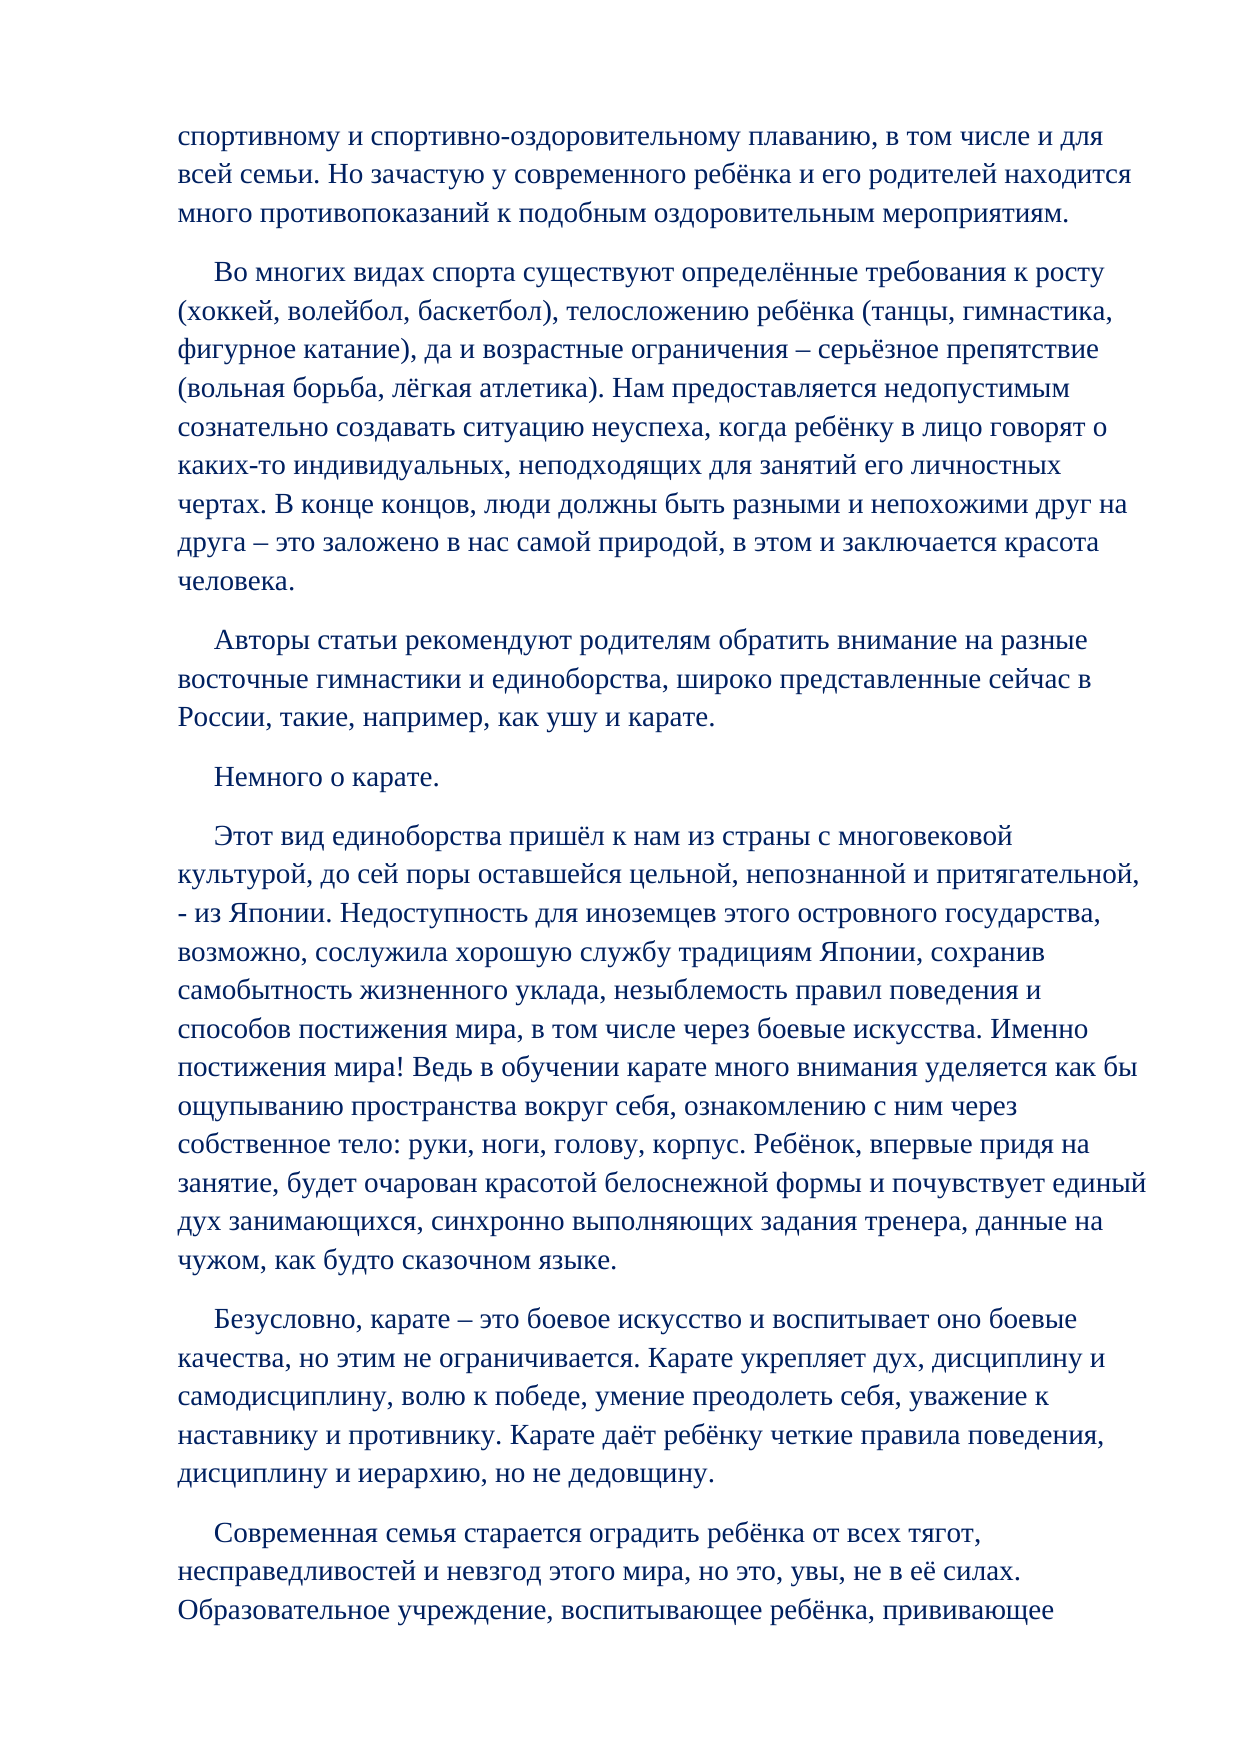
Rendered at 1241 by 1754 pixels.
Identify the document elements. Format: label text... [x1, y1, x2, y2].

text Этот вид единоборства пришёл к нам из страны с многовековой культурой, до сей поры оставшейся цельной, непознанной и притягательной, - из Японии. Недоступность для иноземцев этого островного государства, возможно, сослужила хорошую службу традициям Японии, сохранив самобытность жизненного уклада, незыблемость правил поведения и способов постижения мира, в том числе через боевые искусства. Именно постижения мира! Ведь в обучении карате много внимания уделяется как бы ощупыванию пространства вокруг себя, ознакомлению с ним через собственное тело: руки, ноги, голову, корпус. Ребёнок, впервые придя на занятие, будет очарован красотой белоснежной формы и почувствует единый дух занимающихся, синхронно выполняющих задания тренера, данные на чужом, как будто сказочном языке. [177, 818, 1152, 1276]
text Немного о карате. [177, 759, 1152, 792]
text Безусловно, карате – это боевое искусство и воспитывает оно боевые качества, но этим не ограничивается. Карате укрепляет дух, дисциплину и самодисциплину, волю к победе, умение преодолеть себя, уважение к наставнику и противнику. Карате даёт ребёнку четкие правила поведения, дисциплину и иерархию, но не дедовщину. [177, 1301, 1152, 1489]
text Авторы статьи рекомендуют родителям обратить внимание на разные восточные гимнастики и единоборства, широко представленные сейчас в России, такие, например, как ушу и карате. [177, 622, 1152, 733]
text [177, 1515, 1152, 1626]
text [177, 118, 1152, 229]
text Во многих видах спорта существуют определённые требования к росту (хоккей, волейбол, баскетбол), телосложению ребёнка (танцы, гимнастика, фигурное катание), да и возрастные ограничения – серьёзное препятствие (вольная борьба, лёгкая атлетика). Нам предоставляется недопустимым сознательно создавать ситуацию неуспеха, когда ребёнку в лицо говорят о каких-то индивидуальных, неподходящих для занятий его личностных чертах. В конце концов, люди должны быть разными и непохожими друг на друга – это заложено в нас самой природой, в этом и заключается красота человека. [177, 254, 1152, 596]
